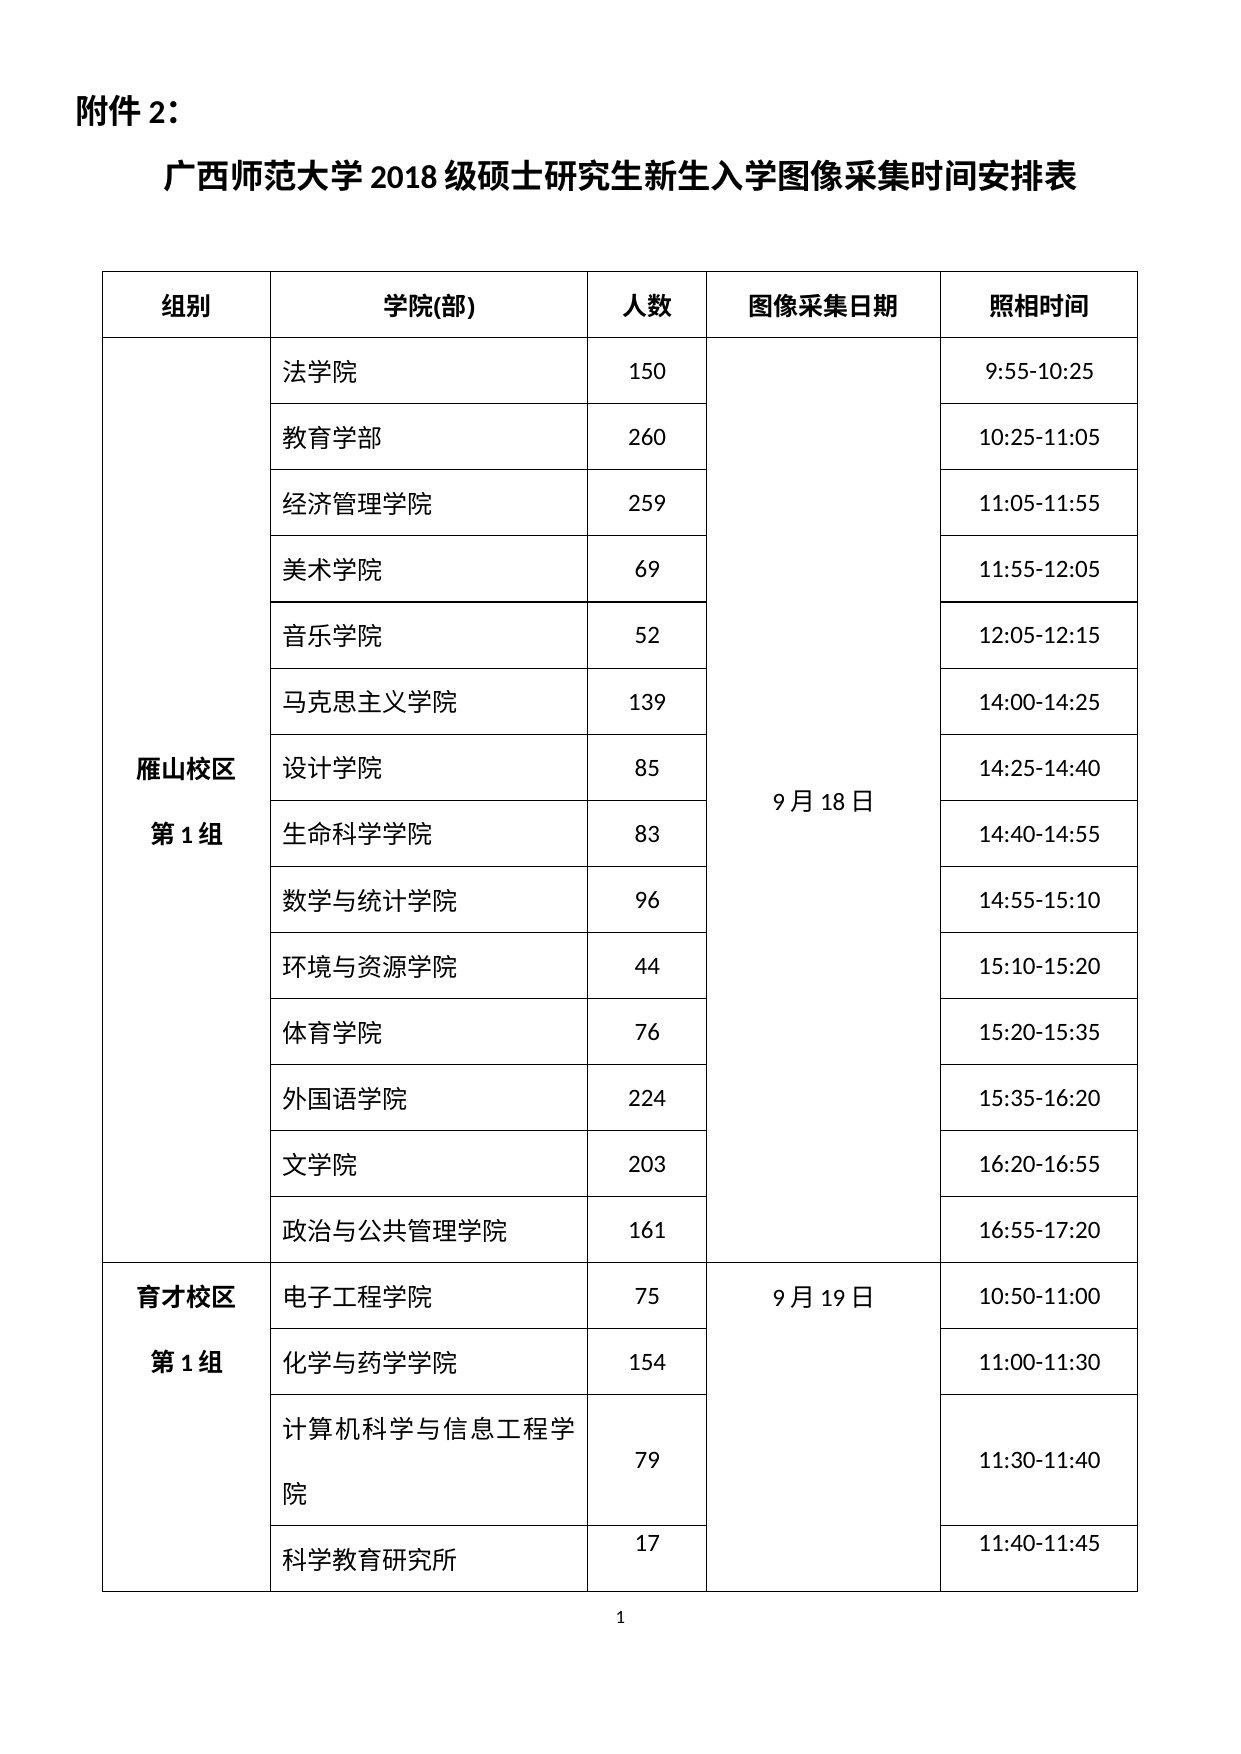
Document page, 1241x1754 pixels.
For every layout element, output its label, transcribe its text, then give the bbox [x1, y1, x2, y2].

table_cell 15:10-15:20 [941, 933, 1137, 998]
table_header 照相时间 [941, 272, 1137, 337]
table_cell 79 [588, 1395, 706, 1525]
table_cell 体育学院 [271, 999, 587, 1064]
table_header 组别 [103, 272, 270, 337]
table_cell 美术学院 [271, 536, 587, 601]
table_cell 9:55-10:25 [941, 338, 1137, 403]
table_header 学院(部) [271, 272, 587, 337]
table_cell 11:30-11:40 [941, 1395, 1137, 1525]
table_cell 11:00-11:30 [941, 1329, 1137, 1394]
table_cell 14:00-14:25 [941, 669, 1137, 733]
table_cell 69 [588, 536, 706, 601]
table_cell 科学教育研究所 [271, 1526, 587, 1591]
table_cell 44 [588, 933, 706, 998]
table_cell 雁山校区 第1组 [103, 338, 270, 1262]
table_cell 11:05-11:55 [941, 470, 1137, 535]
table_cell 14:25-14:40 [941, 735, 1137, 799]
table_cell 15:20-15:35 [941, 999, 1137, 1064]
table_cell 83 [588, 801, 706, 866]
table_cell 外国语学院 [271, 1065, 587, 1130]
table_cell 计算机科学与信息工程学院 [271, 1395, 587, 1525]
table_cell 259 [588, 470, 706, 535]
table_cell 教育学部 [271, 404, 587, 469]
table_cell 15:35-16:20 [941, 1065, 1137, 1130]
table_cell 11:55-12:05 [941, 536, 1137, 601]
table_cell 16:20-16:55 [941, 1131, 1137, 1196]
table_cell 10:25-11:05 [941, 404, 1137, 469]
table_cell 75 [588, 1263, 706, 1328]
table_cell 设计学院 [271, 735, 587, 799]
table_cell 化学与药学学院 [271, 1329, 587, 1394]
table_cell 150 [588, 338, 706, 403]
text 广西师范大学2018级硕士研究生新生入学图像采集时间安排表 [75, 141, 1165, 206]
table_cell 85 [588, 735, 706, 799]
table_cell 10:50-11:00 [941, 1263, 1137, 1328]
table_cell 96 [588, 867, 706, 932]
table_cell 14:55-15:10 [941, 867, 1137, 932]
table_cell 154 [588, 1329, 706, 1394]
table_cell 育才校区 第1组 [103, 1263, 270, 1591]
table_cell 161 [588, 1197, 706, 1262]
table_cell 139 [588, 669, 706, 733]
table_cell 政治与公共管理学院 [271, 1197, 587, 1262]
table_cell 16:55-17:20 [941, 1197, 1137, 1262]
table_cell 数学与统计学院 [271, 867, 587, 932]
table_cell 260 [588, 404, 706, 469]
table_cell 电子工程学院 [271, 1263, 587, 1328]
table_cell 马克思主义学院 [271, 669, 587, 733]
table_header 人数 [588, 272, 706, 337]
table_cell 224 [588, 1065, 706, 1130]
table_cell 文学院 [271, 1131, 587, 1196]
text 附件2： [75, 76, 1165, 141]
table_header 图像采集日期 [707, 272, 940, 337]
table_cell 生命科学学院 [271, 801, 587, 866]
table_cell 9月18日 [707, 338, 940, 1262]
table_cell 14:40-14:55 [941, 801, 1137, 866]
table_cell 12:05-12:15 [941, 603, 1137, 667]
table_cell 76 [588, 999, 706, 1064]
table_cell 经济管理学院 [271, 470, 587, 535]
table_cell 环境与资源学院 [271, 933, 587, 998]
table_cell 17 [588, 1526, 706, 1591]
table_cell 11:40-11:45 [941, 1526, 1137, 1591]
table_cell 203 [588, 1131, 706, 1196]
table_cell 法学院 [271, 338, 587, 403]
table_cell 9月19日 [707, 1263, 940, 1591]
table_cell 52 [588, 603, 706, 667]
table_cell 音乐学院 [271, 603, 587, 667]
